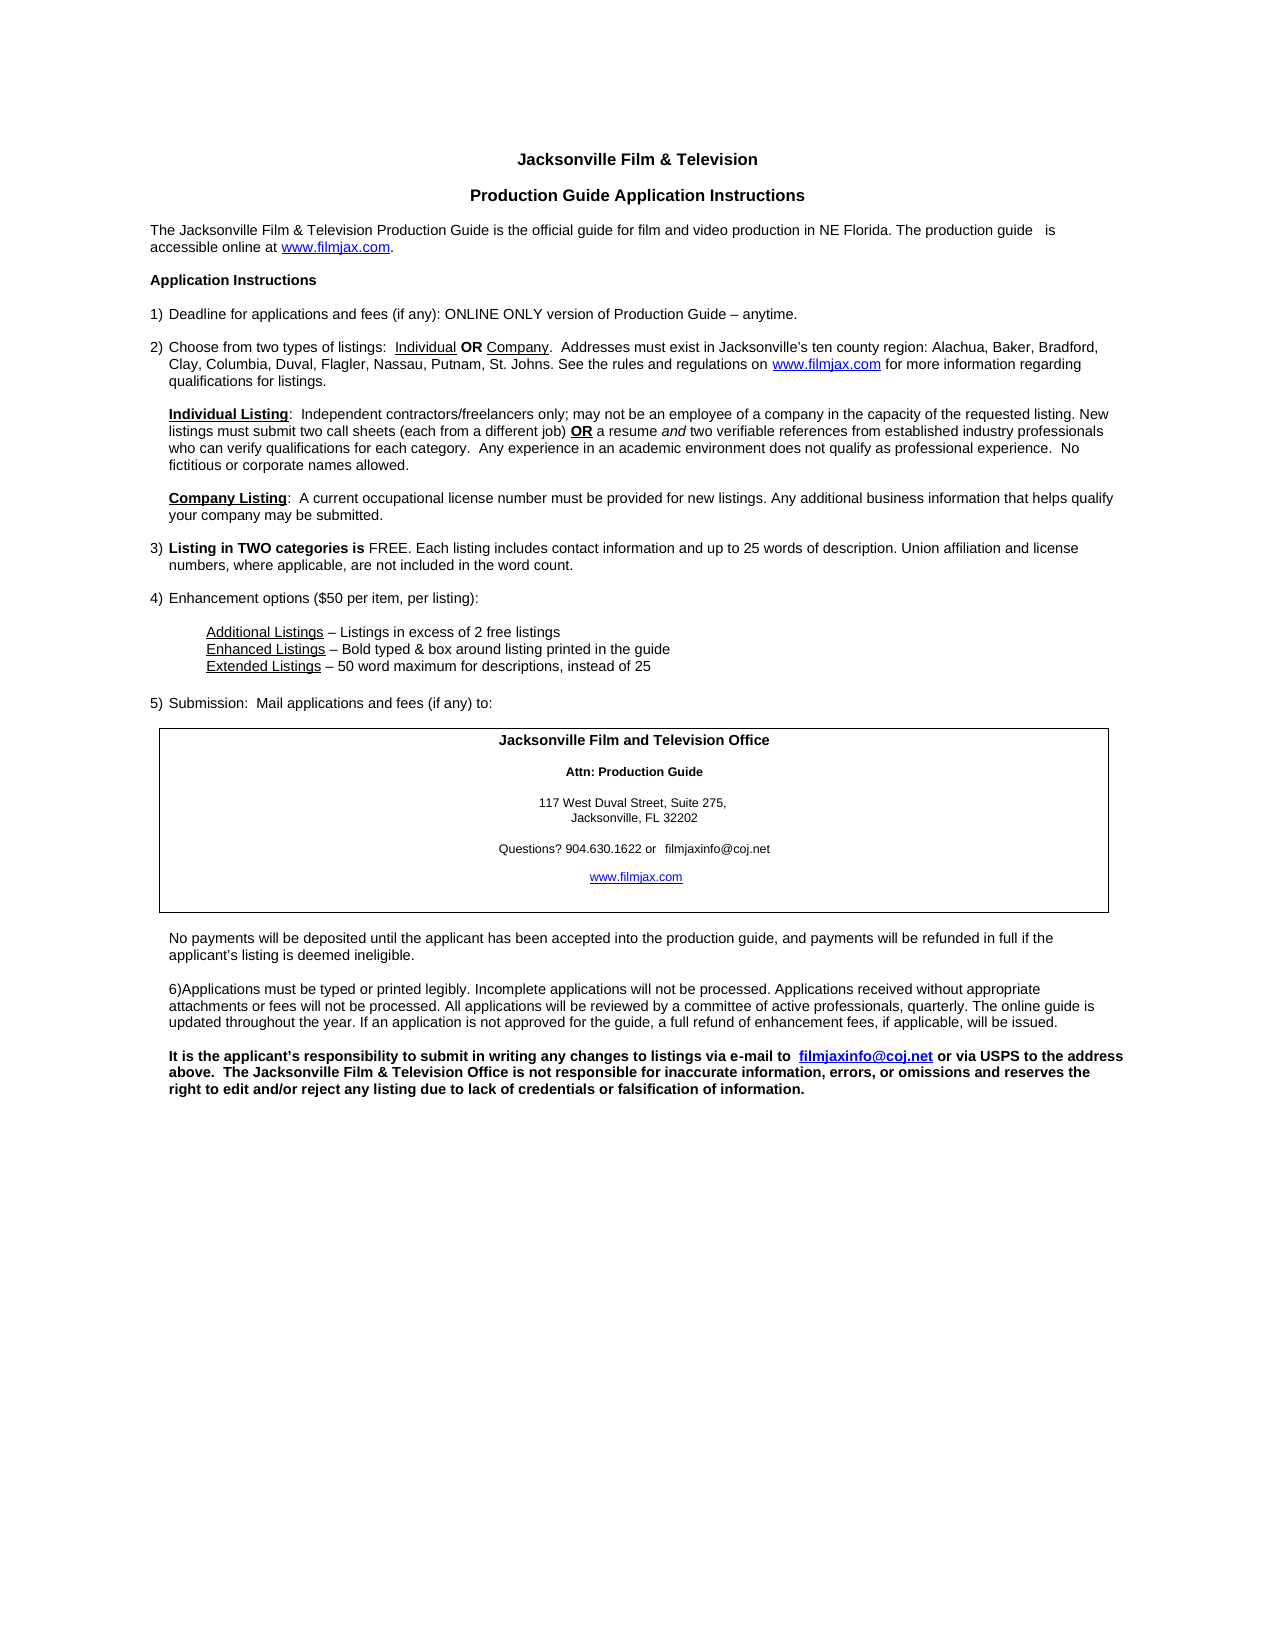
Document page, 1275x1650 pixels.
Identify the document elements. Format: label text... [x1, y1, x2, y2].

text Questions? 904.630.1622 or filmjaxinfo@coj.net www.filmjax.com [160, 838, 1108, 912]
list Additional Listings – Listings in excess of 2 free listings [206, 624, 1125, 641]
text Company Listing: A current occupational license number must be provided for new listings. Any additional business information that helps qualify your company may be submitted. [169, 490, 1125, 523]
list Listing in TWO categories is FREE. Each listing includes contact information and up to 25 words of description. Union affiliation and license numbers, where applicable, are not included in the word count. [150, 540, 1125, 573]
text Jacksonville Film & Television [150, 150, 1125, 169]
text It is the applicant’s responsibility to submit in writing any changes to listings via e-mail to filmjaxinfo@coj.net or via USPS to the address above. The Jacksonville Film & Television Office is not responsible for inaccurate information, errors, or omissions and reserves the right to edit and/or reject any listing due to lack of credentials or falsification of information. [169, 1047, 1125, 1098]
list Choose from two types of listings: Individual OR Company. Addresses must exist in Jacksonville’s ten county region: Alachua, Baker, Bradford, Clay, Columbia, Duval, Flagler, Nassau, Putnam, St. Johns. See the rules and regulations on www.filmjax.com for more information regarding qualifications for listings. [150, 339, 1125, 389]
text Application Instructions [150, 272, 1125, 289]
text No payments will be deposited until the applicant has been accepted into the production guide, and payments will be refunded in full if the applicant’s listing is deemed ineligible. [169, 930, 1125, 964]
list Enhanced Listings – Bold typed & box around listing printed in the guide [206, 641, 1125, 657]
text 117 West Duval Street, Suite 275, Jacksonville, FL 32202 [160, 793, 1108, 825]
text Production Guide Application Instructions [150, 186, 1125, 205]
text Jacksonville Film and Television Office [160, 729, 1108, 748]
text The Jacksonville Film & Television Production Guide is the official guide for film and video production in NE Florida. The production guide is accessible online at www.filmjax.com. [150, 222, 1125, 255]
text 6)Applications must be typed or printed legibly. Incomplete applications will not be processed. Applications received without appropriate attachments or fees will not be processed. All applications will be reviewed by a committee of active professionals, quarterly. The online guide is updated throughout the year. If an application is not approved for the guide, a full refund of enhancement fees, if applicable, will be issued. [169, 980, 1125, 1031]
list Deadline for applications and fees (if any): ONLINE ONLY version of Production Guide – anytime. [150, 305, 1125, 322]
text Attn: Production Guide [160, 762, 1108, 779]
list Enhancement options ($50 per item, per listing): [150, 590, 1125, 607]
text 5) Submission: Mail applications and fees (if any) to: [150, 695, 1125, 712]
list Extended Listings – 50 word maximum for descriptions, instead of 25 [206, 657, 1125, 674]
text Individual Listing: Independent contractors/freelancers only; may not be an employee of a company in the capacity of the requested listing. New listings must submit two call sheets (each from a different job) OR a resume and two verifiable references from established industry professionals who can verify qualifications for each category. Any experience in an academic environment does not qualify as professional experience. No fictitious or corporate names allowed. [169, 406, 1125, 473]
